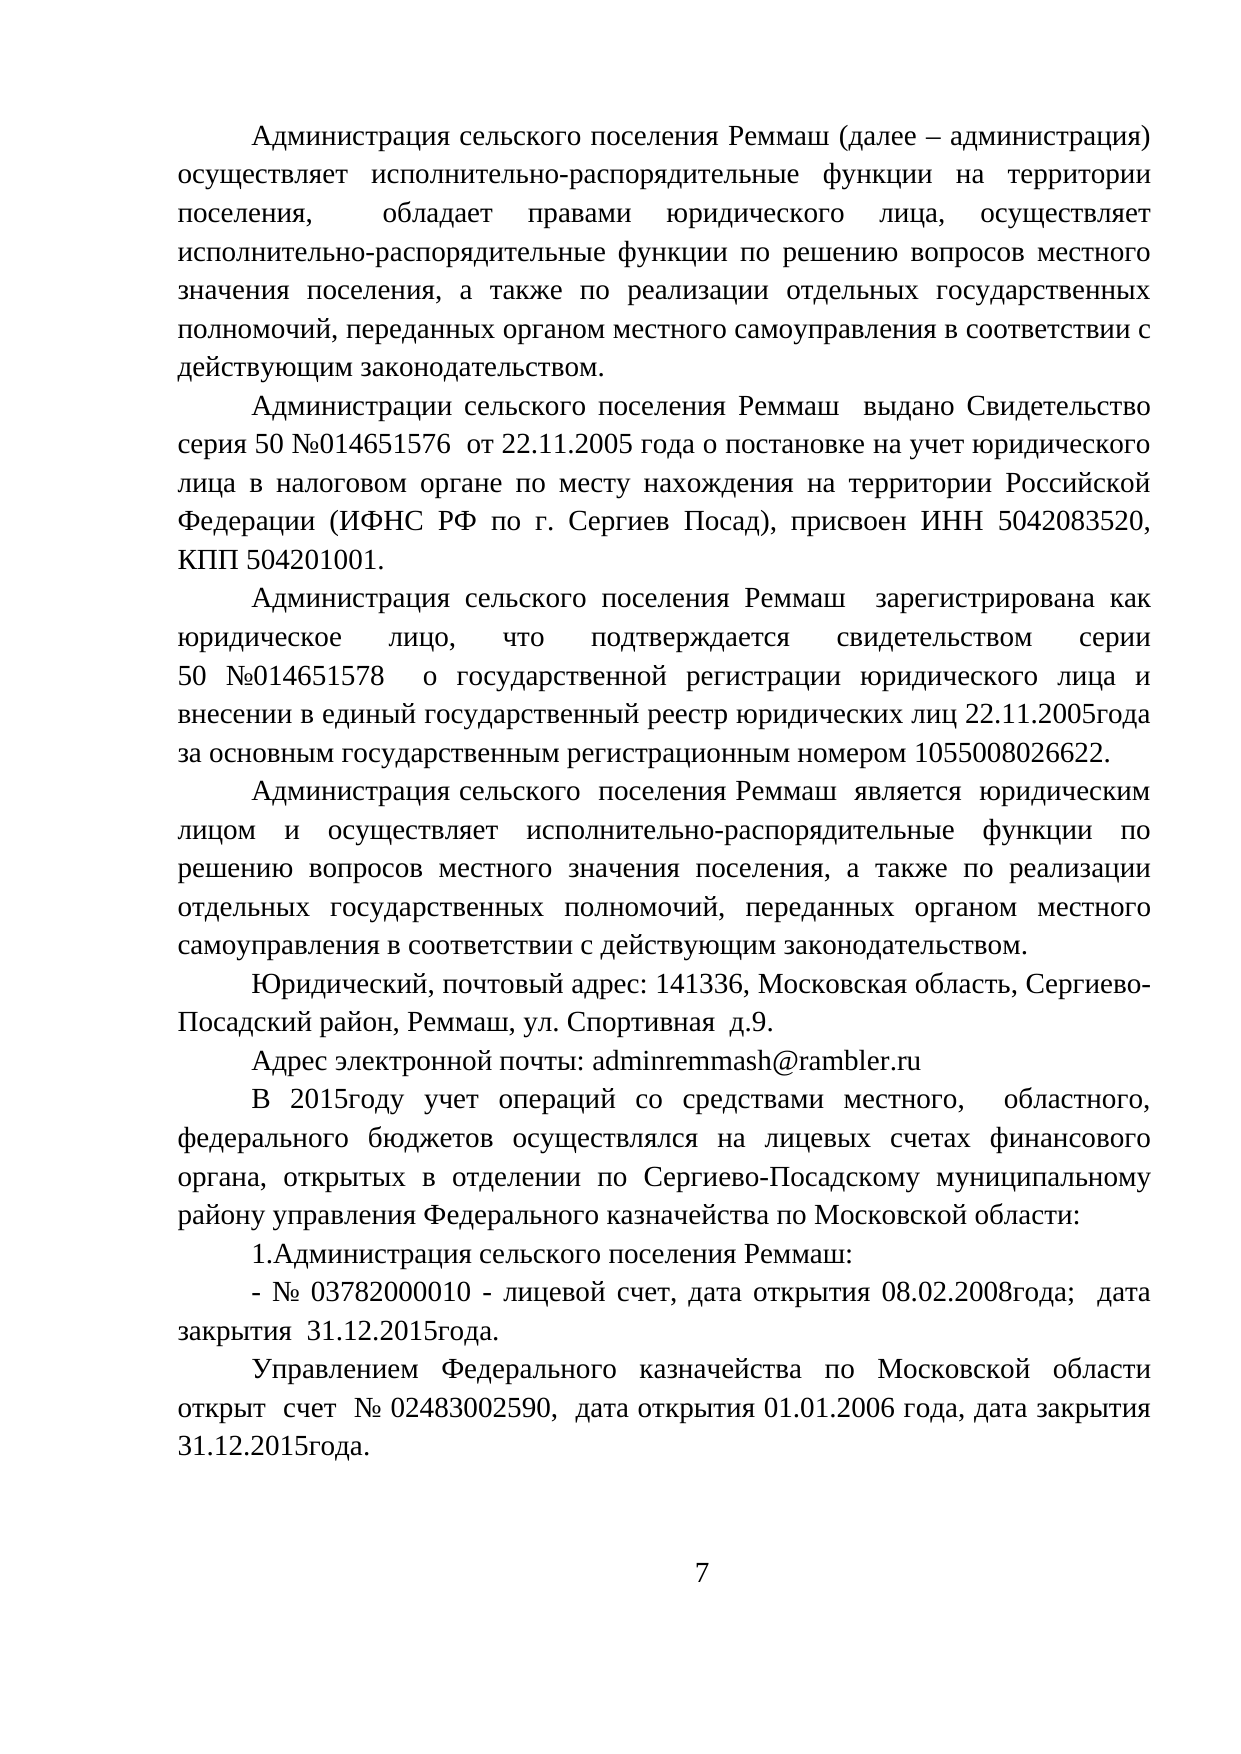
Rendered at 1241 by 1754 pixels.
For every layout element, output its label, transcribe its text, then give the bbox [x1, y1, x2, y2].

text Администрация сельского поселения Реммаш (далее – администрация) осуществляет исполнительно-распорядительные функции на территории поселения, обладает правами юридического лица, осуществляет исполнительно-распорядительные функции по решению вопросов местного значения поселения, а также по реализации отдельных государственных полномочий, переданных органом местного самоуправления в соответствии с действующим законодательством. [177, 118, 1152, 383]
text Управлением Федерального казначейства по Московской области открыт счет № 02483002590, дата открытия 01.01.2006 года, дата закрытия 31.12.2015года. [177, 1351, 1152, 1462]
text Юридический, почтовый адрес: 141336, Московская область, Сергиево-Посадский район, Реммаш, ул. Спортивная д.9. [177, 966, 1152, 1038]
text Адрес электронной почты: аdminremmash@rambler.ru [177, 1043, 1152, 1077]
text Администрация сельского поселения Реммаш является юридическим лицом и осуществляет исполнительно-распорядительные функции по решению вопросов местного значения поселения, а также по реализации отдельных государственных полномочий, переданных органом местного самоуправления в соответствии с действующим законодательством. [177, 773, 1152, 961]
text 1.Администрация сельского поселения Реммаш: [177, 1236, 1152, 1269]
text - № 03782000010 - лицевой счет, дата открытия 08.02.2008года; дата закрытия 31.12.2015года. [177, 1274, 1152, 1346]
text В 2015году учет операций со средствами местного, областного, федерального бюджетов осуществлялся на лицевых счетах финансового органа, открытых в отделении по Сергиево-Посадскому муниципальному району управления Федерального казначейства по Московской области: [177, 1082, 1152, 1231]
text Администрации сельского поселения Реммаш выдано Свидетельство серия 50 №014651576 от 22.11.2005 года о постановке на учет юридического лица в налоговом органе по месту нахождения на территории Российской Федерации (ИФНС РФ по г. Сергиев Посад), присвоен ИНН 5042083520, КПП 504201001. [177, 388, 1152, 576]
text Администрация сельского поселения Реммаш зарегистрирована как юридическое лицо, что подтверждается свидетельством серии 50 №014651578 о государственной регистрации юридического лица и внесении в единый государственный реестр юридических лиц 22.11.2005года за основным государственным регистрационным номером 1055008026622. [177, 581, 1152, 768]
